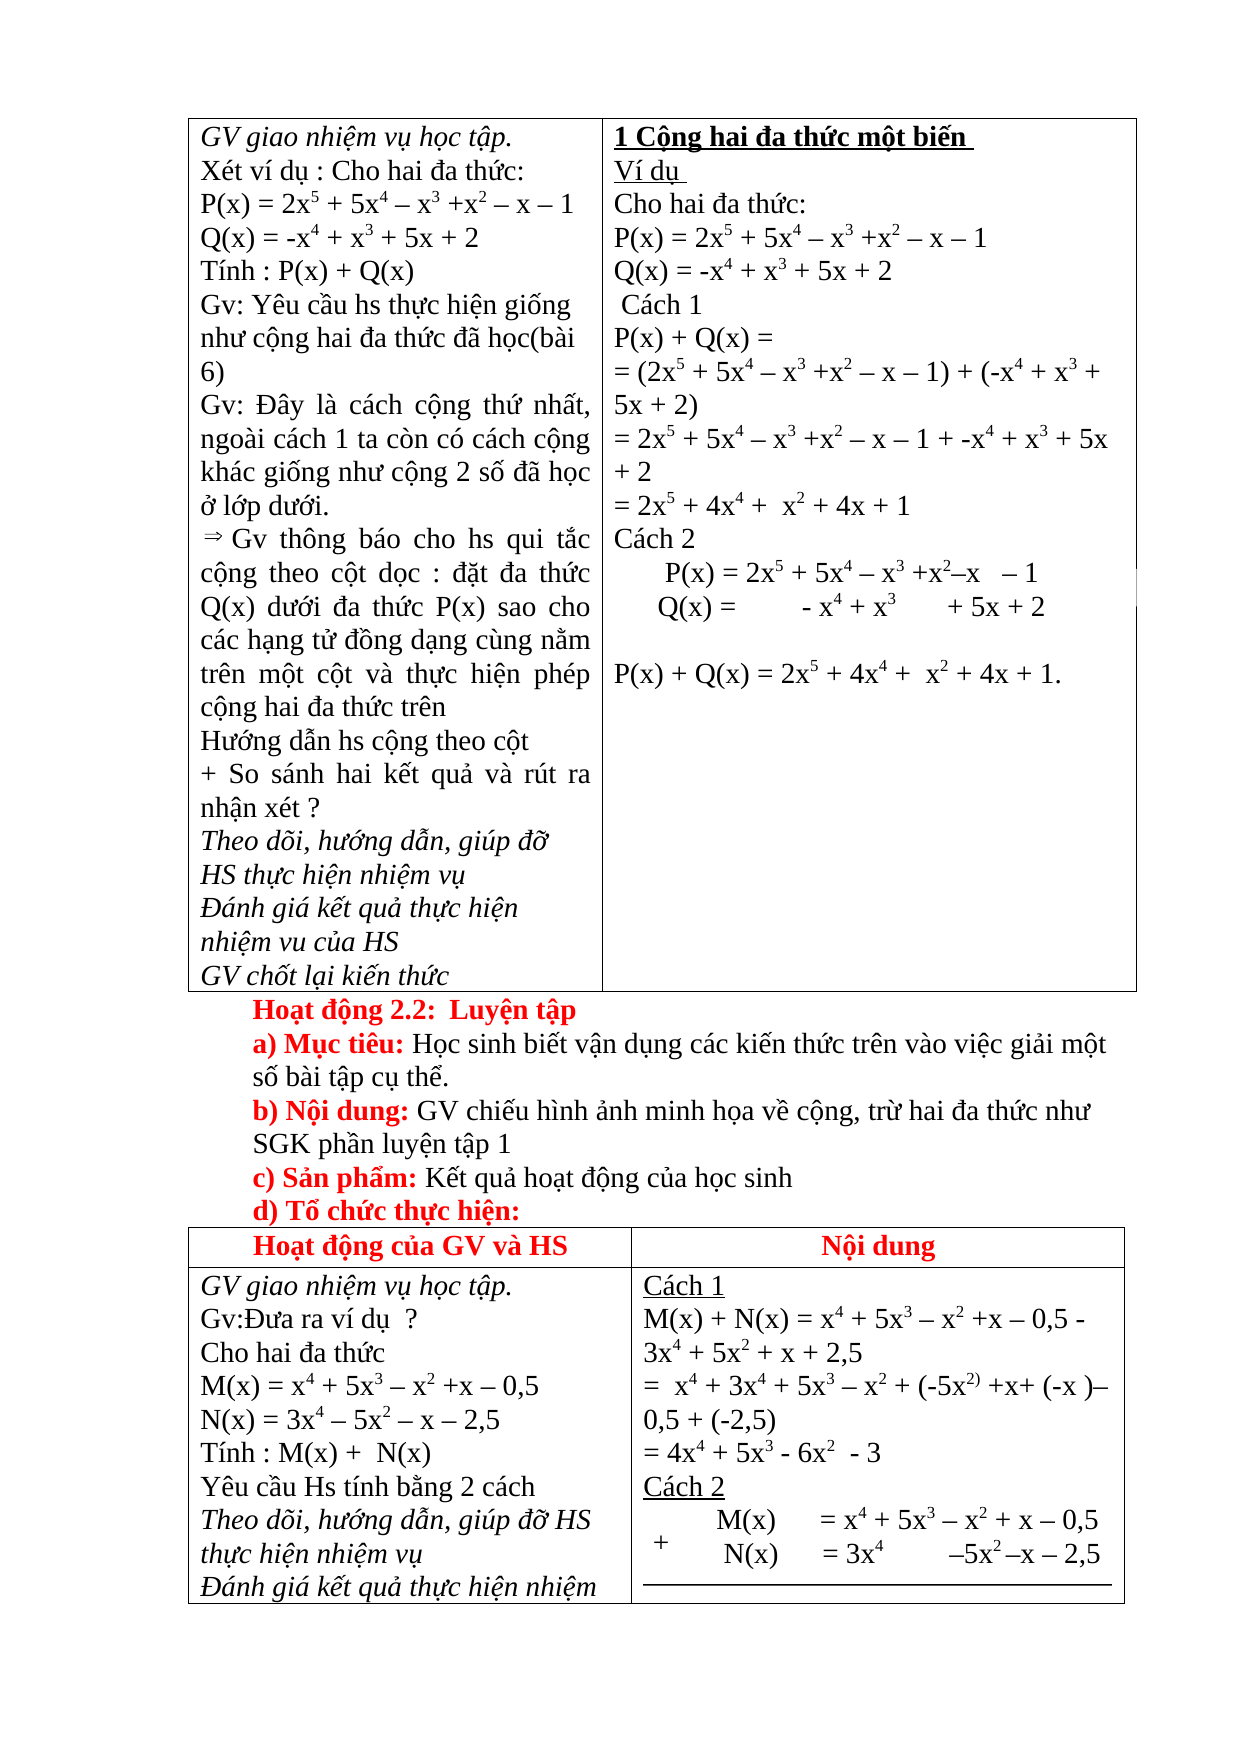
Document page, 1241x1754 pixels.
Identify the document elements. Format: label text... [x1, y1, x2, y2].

table_header Hoạt động của GV và HS [189, 1228, 631, 1267]
text d) Tổ chức thực hiện: [252, 1193, 1122, 1227]
table_cell GV giao nhiệm vụ học tập. Xét ví dụ : Cho hai đa thức: P(x) = 2x5 + 5x4 – x3 +x2 – x – 1 Q(x) = -x4 + x3 + 5x + 2 Tính : P(x) + Q(x) Gv: Yêu cầu hs thực hiện giống như cộng hai đa thức đã học(bài 6) Gv: Đây là cách cộng thứ nhất, ngoài cách 1 ta còn có cách cộng khác giống như cộng 2 số đã học ở lớp dưới. Gv thông báo cho hs qui tắc cộng theo cột dọc : đặt đa thức Q(x) dưới đa thức P(x) sao cho các hạng tử đồng dạng cùng nằm trên một cột và thực hiện phép cộng hai đa thức trên Hướng dẫn hs cộng theo cột + So sánh hai kết quả và rút ra nhận xét ? Theo dõi, hướng dẫn, giúp đỡ HS thực hiện nhiệm vụ Đánh giá kết quả thực hiện nhiệm vu của HS GV chốt lại kiến thức [189, 119, 602, 991]
table_cell 1 Cộng hai đa thức một biến Ví dụ Cho hai đa thức: P(x) = 2x5 + 5x4 – x3 +x2 – x – 1 Q(x) = -x4 + x3 + 5x + 2 Cách 1 P(x) + Q(x) = = (2x5 + 5x4 – x3 +x2 – x – 1) + (-x4 + x3 + 5x + 2) = 2x5 + 5x4 – x3 +x2 – x – 1 + -x4 + x3 + 5x + 2 = 2x5 + 4x4 + x2 + 4x + 1 Cách 2 P(x) = 2x5 + 5x4 – x3 +x2–x – 1 Q(x) = - x4 + x3 + 5x + 2 P(x) + Q(x) = 2x5 + 4x4 + x2 + 4x + 1. [603, 119, 1136, 991]
list Hoạt động 2.2: Luyện tập [252, 992, 1122, 1026]
table_header Nội dung [632, 1228, 1124, 1267]
text b) Nội dung: GV chiếu hình ảnh minh họa về cộng, trừ hai đa thức như SGK phần luyện tập 1 [252, 1093, 1122, 1160]
text a) Mục tiêu: Học sinh biết vận dụng các kiến thức trên vào việc giải một số bài tập cụ thể. [252, 1026, 1122, 1093]
text c) Sản phẩm: Kết quả hoạt động của học sinh [252, 1160, 1122, 1193]
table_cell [189, 1268, 631, 1603]
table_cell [632, 1268, 1124, 1603]
